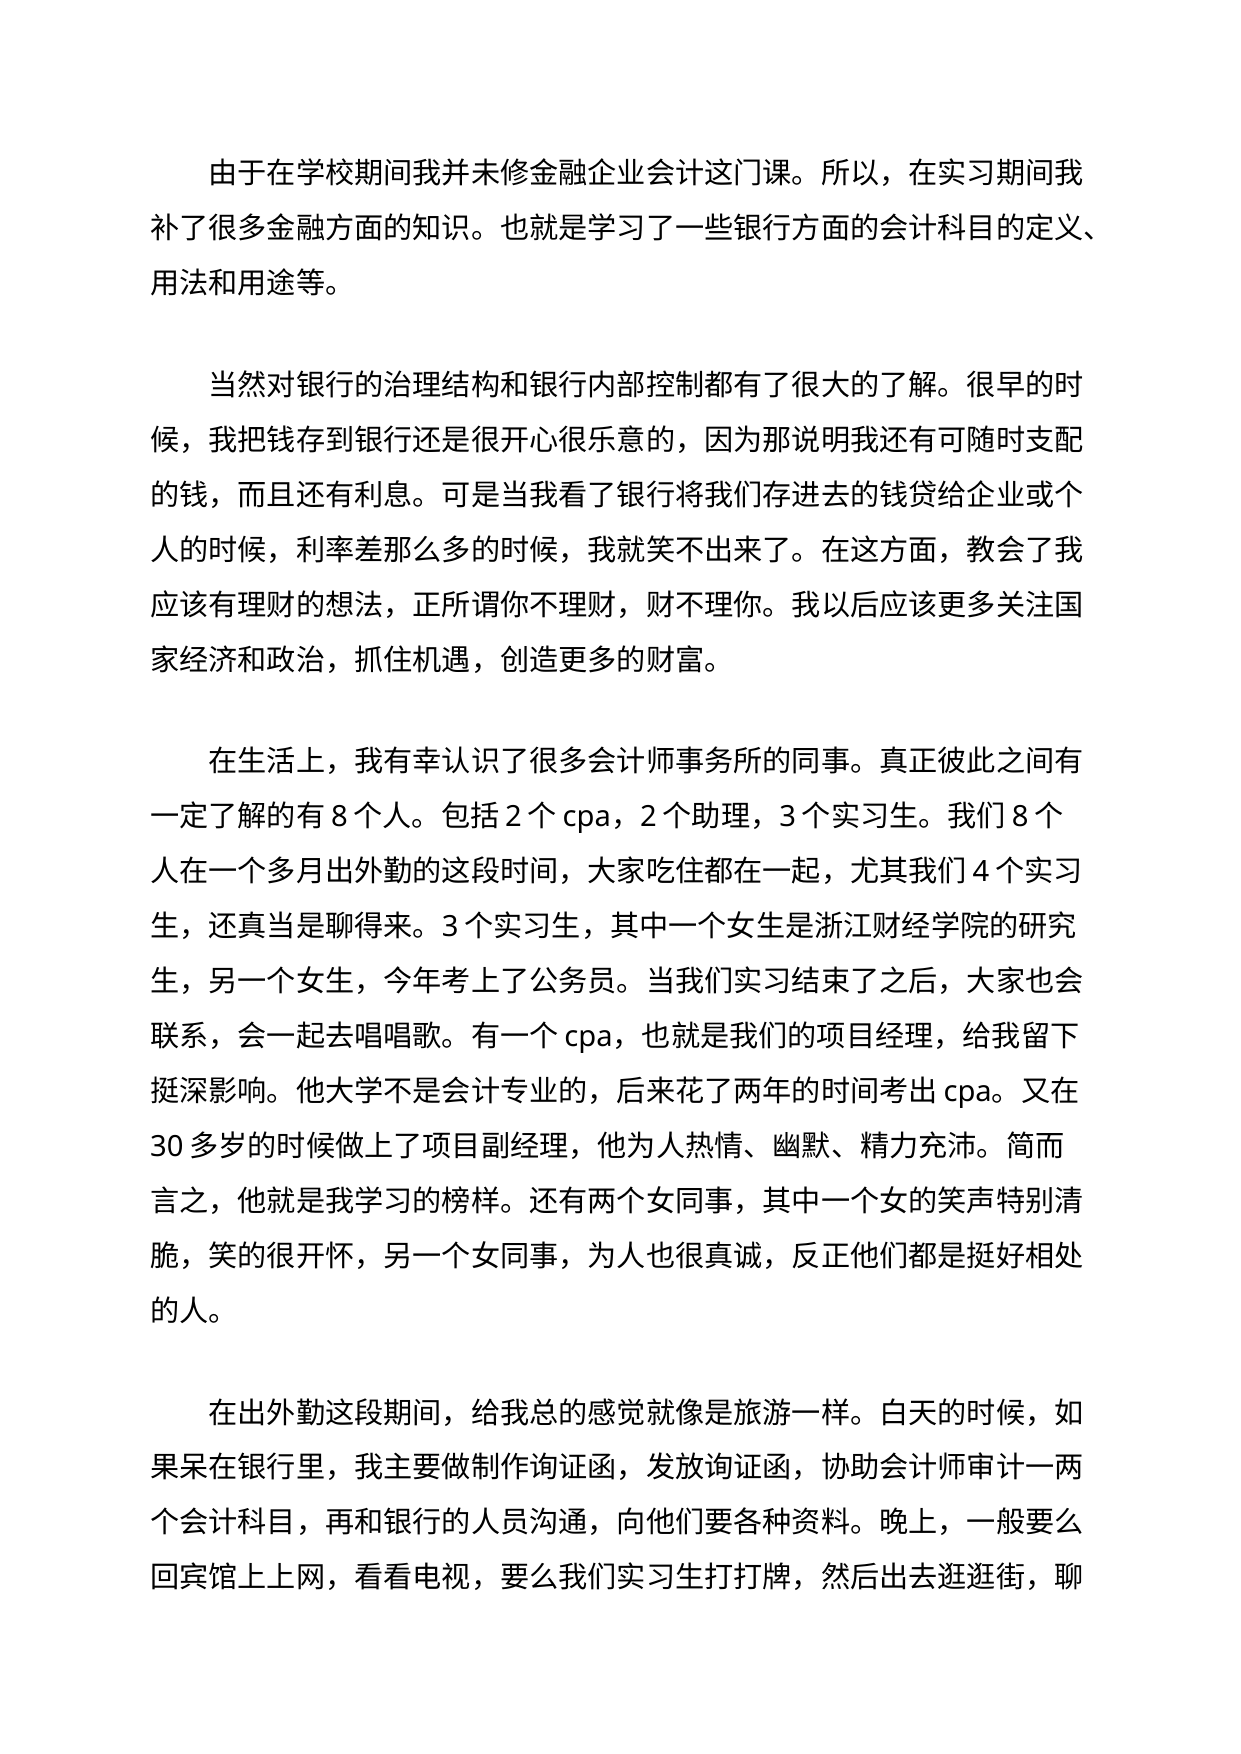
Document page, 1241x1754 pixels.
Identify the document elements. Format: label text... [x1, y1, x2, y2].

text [150, 1389, 1090, 1596]
text 当然对银行的治理结构和银行内部控制都有了很大的了解。很早的时候，我把钱存到银行还是很开心很乐意的，因为那说明我还有可随时支配的钱，而且还有利息。可是当我看了银行将我们存进去的钱贷给企业或个人的时候，利率差那么多的时候，我就笑不出来了。在这方面，教会了我应该有理财的想法，正所谓你不理财，财不理你。我以后应该更多关注国家经济和政治，抓住机遇，创造更多的财富。 [150, 362, 1090, 678]
text 在生活上，我有幸认识了很多会计师事务所的同事。真正彼此之间有一定了解的有8个人。包括2个cpa，2个助理，3个实习生。我们8个人在一个多月出外勤的这段时间，大家吃住都在一起，尤其我们4个实习生，还真当是聊得来。3个实习生，其中一个女生是浙江财经学院的研究生，另一个女生，今年考上了公务员。当我们实习结束了之后，大家也会联系，会一起去唱唱歌。有一个cpa，也就是我们的项目经理，给我留下挺深影响。他大学不是会计专业的，后来花了两年的时间考出cpa。又在30多岁的时候做上了项目副经理，他为人热情、幽默、精力充沛。简而言之，他就是我学习的榜样。还有两个女同事，其中一个女的笑声特别清脆，笑的很开怀，另一个女同事，为人也很真诚，反正他们都是挺好相处的人。 [150, 738, 1090, 1330]
text 由于在学校期间我并未修金融企业会计这门课。所以，在实习期间我补了很多金融方面的知识。也就是学习了一些银行方面的会计科目的定义、用法和用途等。 [150, 150, 1090, 302]
